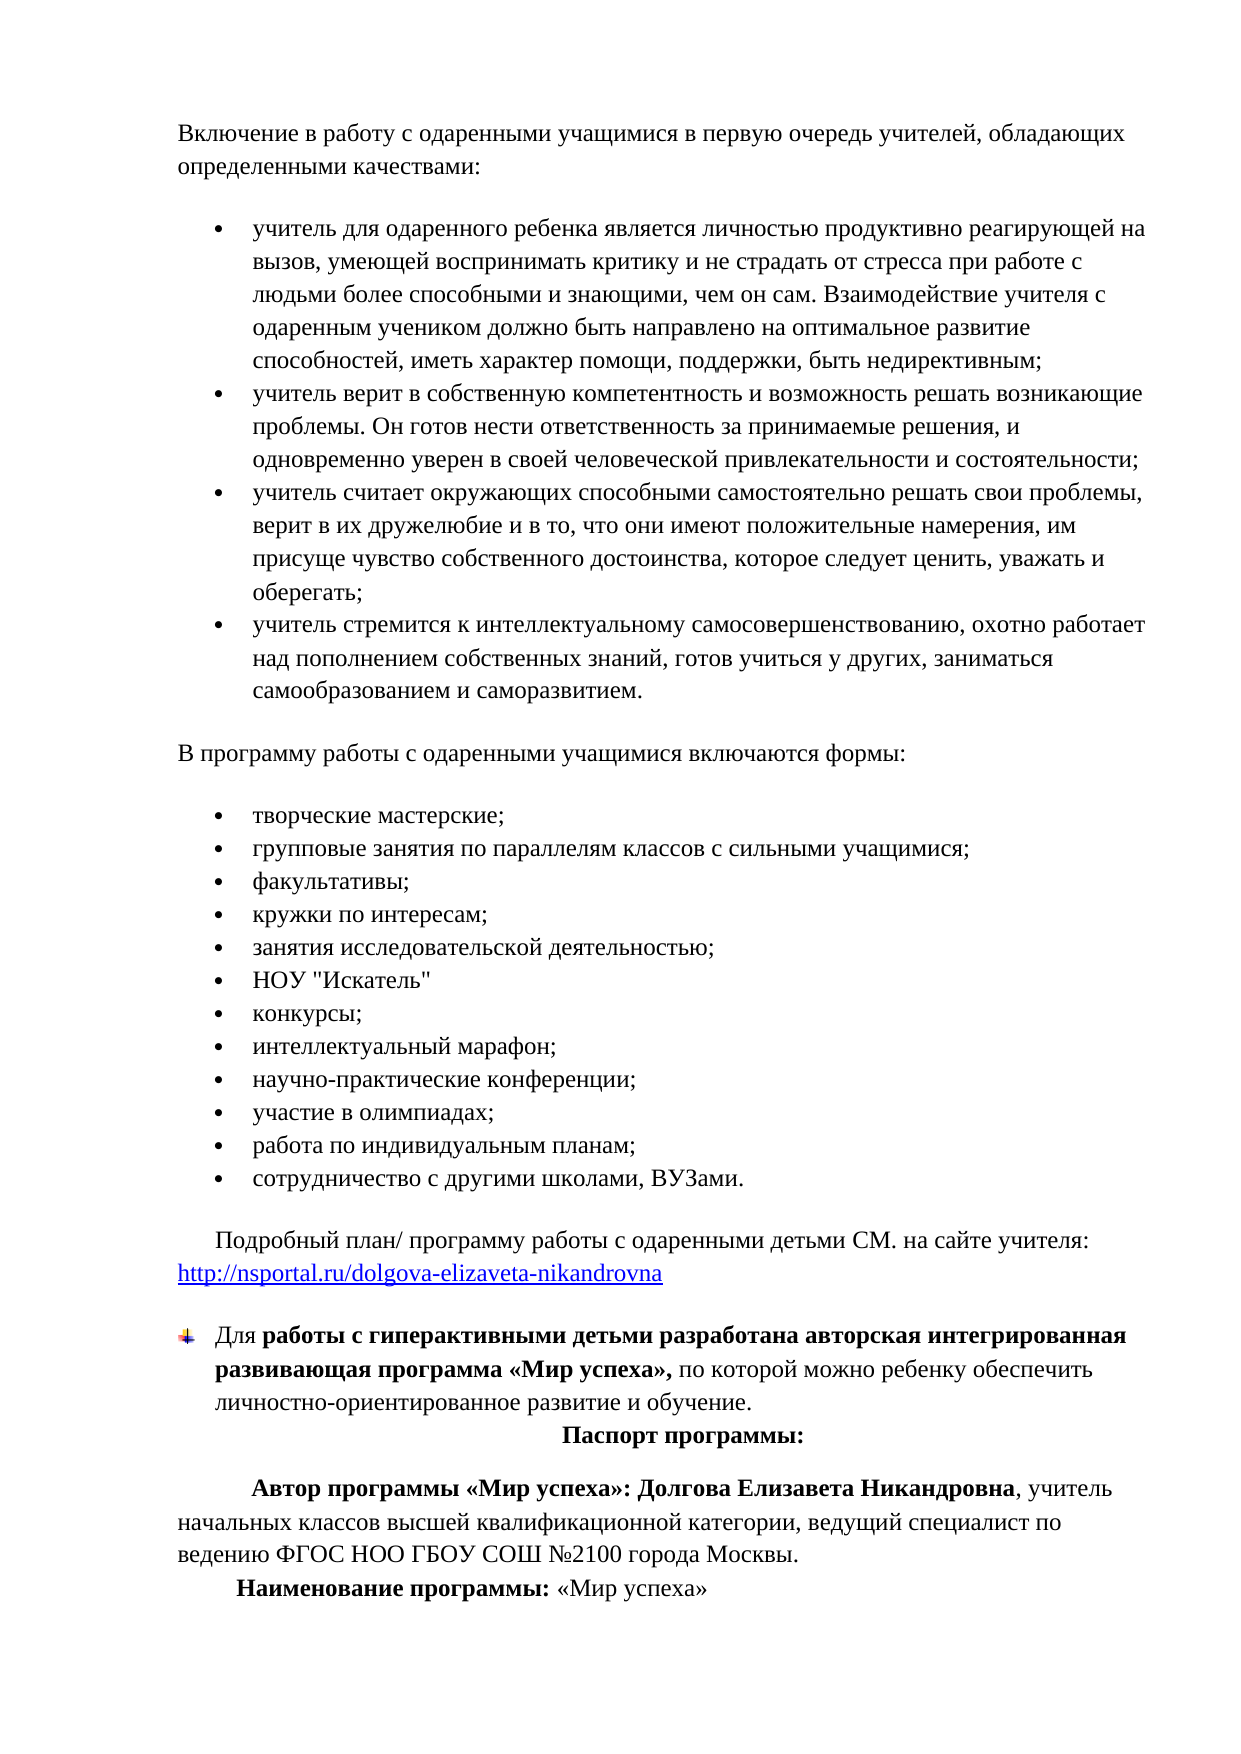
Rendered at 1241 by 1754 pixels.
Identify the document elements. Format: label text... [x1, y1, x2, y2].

list групповые занятия по параллелям классов с сильными учащимися; [215, 833, 1152, 862]
list Паспорт программы: [215, 1420, 1152, 1448]
list сотрудничество с другими школами, ВУЗами. [215, 1163, 1152, 1192]
list участие в олимпиадах; [215, 1097, 1152, 1126]
list кружки по интересам; [215, 899, 1152, 928]
text В программу работы с одаренными учащимися включаются формы: [177, 738, 1152, 767]
list конкурсы; [215, 998, 1152, 1027]
list учитель для одаренного ребенка является личностью продуктивно реагирующей на вызов, умеющей воспринимать критику и не страдать от стресса при работе с людьми более способными и знающими, чем он сам. Взаимодействие учителя с одаренным учеником должно быть направлено на оптимальное развитие способностей, иметь характер помощи, поддержки, быть недирективным; [215, 213, 1152, 374]
list творческие мастерские; [215, 800, 1152, 829]
list учитель верит в собственную компетентность и возможность решать возникающие проблемы. Он готов нести ответственность за принимаемые решения, и одновременно уверен в своей человеческой привлекательности и состоятельности; [215, 378, 1152, 473]
list научно-практические конференции; [215, 1064, 1152, 1093]
text Подробный план/ программу работы с одаренными детьми СМ. на сайте учителя: http://nsportal.ru/dolgova-elizaveta-nikandrovna [177, 1225, 1152, 1287]
text Наименование программы: «Мир успеха» [177, 1573, 1152, 1601]
list учитель стремится к интеллектуальному самосовершенствованию, охотно работает над пополнением собственных знаний, готов учиться у других, заниматься самообразованием и саморазвитием. [215, 609, 1152, 704]
picture [178, 1327, 195, 1344]
list факультативы; [215, 866, 1152, 895]
list занятия исследовательской деятельностью; [215, 932, 1152, 961]
list работа по индивидуальным планам; [215, 1130, 1152, 1159]
list учитель считает окружающих способными самостоятельно решать свои проблемы, верит в их дружелюбие и в то, что они имеют положительные намерения, им присуще чувство собственного достоинства, которое следует ценить, уважать и оберегать; [215, 477, 1152, 605]
list Для работы с гиперактивными детьми разработана авторская интегрированная развивающая программа «Мир успеха», по которой можно ребенку обеспечить личностно-ориентированное развитие и обучение. [177, 1321, 1152, 1415]
text Автор программы «Мир успеха»: Долгова Елизавета Никандровна, учитель начальных классов высшей квалификационной категории, ведущий специалист по ведению ФГОС НОО ГБОУ СОШ №2100 города Москвы. [177, 1473, 1152, 1568]
list НОУ "Искатель" [215, 965, 1152, 994]
list интеллектуальный марафон; [215, 1031, 1152, 1060]
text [177, 118, 1152, 180]
